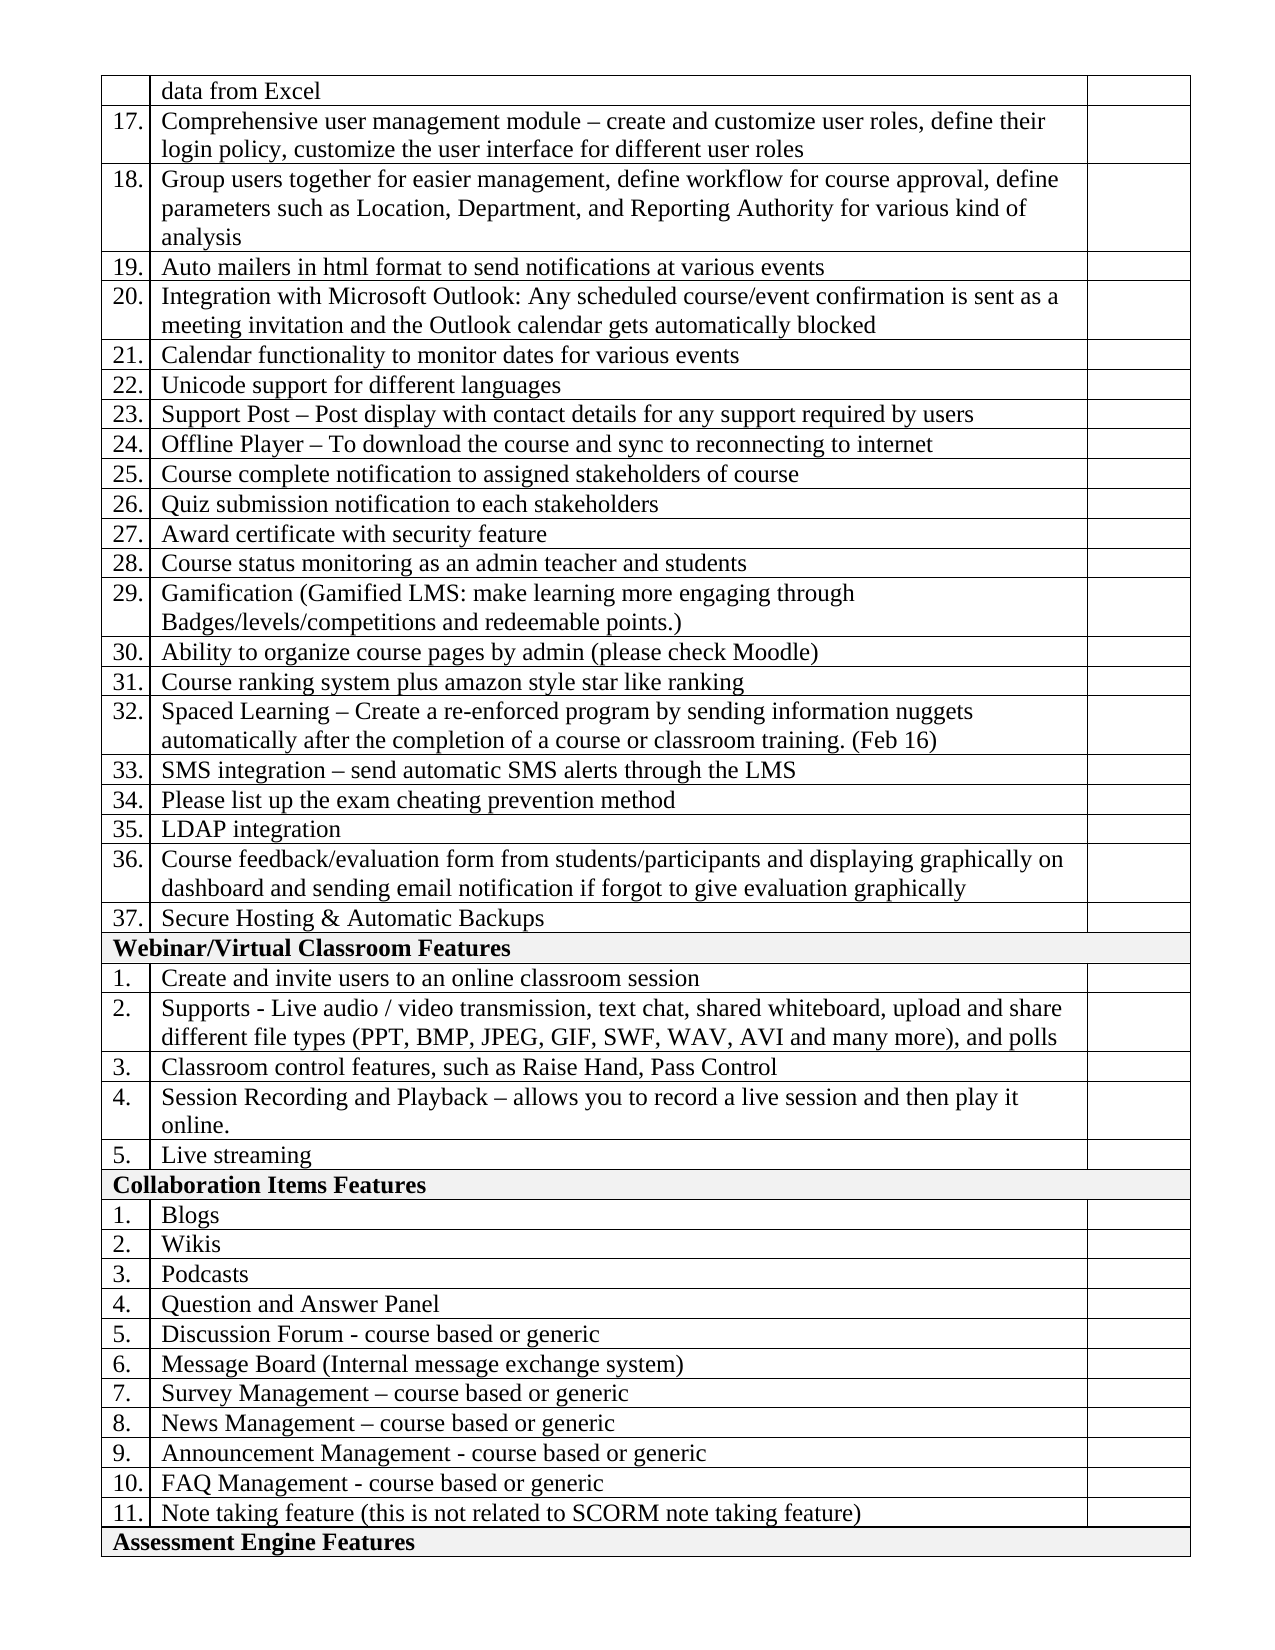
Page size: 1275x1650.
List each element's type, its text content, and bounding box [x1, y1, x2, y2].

table_cell [102, 281, 149, 339]
table_cell Course ranking system plus amazon style star like ranking [151, 667, 1087, 695]
table_cell Live streaming [151, 1140, 1087, 1169]
table_cell [102, 106, 149, 163]
table_cell Blogs [151, 1200, 1087, 1228]
table_cell [1088, 1140, 1190, 1169]
table_cell [1088, 993, 1190, 1051]
table_cell Wikis [151, 1230, 1087, 1258]
table_cell [1088, 903, 1190, 932]
table_cell Survey Management – course based or generic [151, 1379, 1087, 1407]
table_cell [1088, 281, 1190, 339]
table_cell [1088, 489, 1190, 518]
table_cell [102, 1140, 149, 1169]
table_cell [102, 1349, 149, 1377]
table_cell [102, 964, 149, 992]
table_cell [102, 1259, 149, 1288]
table_cell [1088, 1498, 1190, 1526]
table_cell [1088, 844, 1190, 902]
table_cell Collaboration Items Features [102, 1170, 1190, 1199]
table_cell [102, 1230, 149, 1258]
table_cell [102, 696, 149, 754]
table_cell [1088, 785, 1190, 813]
table_cell Discussion Forum - course based or generic [151, 1319, 1087, 1348]
table_cell [102, 815, 149, 843]
table_cell News Management – course based or generic [151, 1408, 1087, 1437]
table_cell Podcasts [151, 1259, 1087, 1288]
table_cell Session Recording and Playback – allows you to record a live session and then play it online. [151, 1082, 1087, 1139]
table_cell Integration with Microsoft Outlook: Any scheduled course/event confirmation is sent as a meeting invitation and the Outlook calendar gets automatically blocked [151, 281, 1087, 339]
table_cell Webinar/Virtual Classroom Features [102, 933, 1190, 962]
table_cell [1088, 755, 1190, 784]
table_cell [102, 1082, 149, 1139]
table_cell Course feedback/evaluation form from students/participants and displaying graphically on dashboard and sending email notification if forgot to give evaluation graphically [151, 844, 1087, 902]
table_cell Award certificate with security feature [151, 519, 1087, 547]
table_cell Gamification (Gamified LMS: make learning more engaging through Badges/levels/competitions and redeemable points.) [151, 578, 1087, 636]
table_cell [1088, 637, 1190, 666]
table_cell [1088, 1052, 1190, 1081]
table_cell [102, 1498, 149, 1526]
table_cell [102, 519, 149, 547]
table_cell [1088, 1438, 1190, 1467]
table_cell [102, 370, 149, 398]
table_cell [102, 1200, 149, 1228]
table_cell [1088, 164, 1190, 251]
table_cell [102, 252, 149, 280]
table_cell [1088, 1379, 1190, 1407]
table_cell [1088, 370, 1190, 398]
table_cell Course complete notification to assigned stakeholders of course [151, 459, 1087, 488]
table_cell [102, 993, 149, 1051]
table_cell [1088, 1349, 1190, 1377]
table_cell [102, 1319, 149, 1348]
table_cell [1088, 1319, 1190, 1348]
table_cell [102, 76, 149, 105]
table_cell [1088, 1259, 1190, 1288]
table_cell Unicode support for different languages [151, 370, 1087, 398]
table_cell [1088, 459, 1190, 488]
table_cell [102, 164, 149, 251]
table_cell Auto mailers in html format to send notifications at various events [151, 252, 1087, 280]
table_cell [1088, 76, 1190, 105]
table_cell [102, 1408, 149, 1437]
table_cell Announcement Management - course based or generic [151, 1438, 1087, 1467]
table_cell Calendar functionality to monitor dates for various events [151, 340, 1087, 369]
table_cell [102, 429, 149, 458]
table_cell [102, 667, 149, 695]
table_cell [151, 76, 1087, 105]
table_cell [102, 1468, 149, 1497]
table_cell Message Board (Internal message exchange system) [151, 1349, 1087, 1377]
table_cell [1088, 400, 1190, 428]
table_cell Course status monitoring as an admin teacher and students [151, 549, 1087, 577]
table_cell [1088, 667, 1190, 695]
table_cell [1088, 106, 1190, 163]
table_cell [1088, 1408, 1190, 1437]
table_cell [102, 1052, 149, 1081]
table_cell Comprehensive user management module – create and customize user roles, define their login policy, customize the user interface for different user roles [151, 106, 1087, 163]
table_cell Please list up the exam cheating prevention method [151, 785, 1087, 813]
table_cell [1088, 1289, 1190, 1318]
table_cell [1088, 1082, 1190, 1139]
table_cell [102, 637, 149, 666]
table_cell [102, 489, 149, 518]
table_cell Offline Player – To download the course and sync to reconnecting to internet [151, 429, 1087, 458]
table_cell [1088, 429, 1190, 458]
table_cell [1088, 815, 1190, 843]
table_cell Note taking feature (this is not related to SCORM note taking feature) [151, 1498, 1087, 1526]
table_cell [102, 903, 149, 932]
table_cell Quiz submission notification to each stakeholders [151, 489, 1087, 518]
table_cell Create and invite users to an online classroom session [151, 964, 1087, 992]
table_cell Secure Hosting & Automatic Backups [151, 903, 1087, 932]
table_cell SMS integration – send automatic SMS alerts through the LMS [151, 755, 1087, 784]
table_cell Assessment Engine Features [102, 1528, 1190, 1556]
table_cell [1088, 340, 1190, 369]
table_cell [1088, 252, 1190, 280]
table_cell [102, 400, 149, 428]
table_cell [1088, 1468, 1190, 1497]
table_cell [102, 549, 149, 577]
table_cell Classroom control features, such as Raise Hand, Pass Control [151, 1052, 1087, 1081]
table_cell Spaced Learning – Create a re-enforced program by sending information nuggets automatically after the completion of a course or classroom training. (Feb 16) [151, 696, 1087, 754]
table_cell [102, 785, 149, 813]
table_cell [102, 459, 149, 488]
table_cell Question and Answer Panel [151, 1289, 1087, 1318]
table_cell [102, 578, 149, 636]
table_cell [1088, 696, 1190, 754]
table_cell [102, 755, 149, 784]
table_cell Support Post – Post display with contact details for any support required by users [151, 400, 1087, 428]
table_cell [1088, 1230, 1190, 1258]
table_cell Supports - Live audio / video transmission, text chat, shared whiteboard, upload and share different file types (PPT, BMP, JPEG, GIF, SWF, WAV, AVI and many more), and polls [151, 993, 1087, 1051]
table_cell FAQ Management - course based or generic [151, 1468, 1087, 1497]
table_cell [1088, 964, 1190, 992]
table_cell Ability to organize course pages by admin (please check Moodle) [151, 637, 1087, 666]
table_cell [102, 340, 149, 369]
table_cell LDAP integration [151, 815, 1087, 843]
table_cell [102, 1289, 149, 1318]
table_cell [102, 1438, 149, 1467]
table_cell [102, 844, 149, 902]
table_cell [1088, 578, 1190, 636]
table_cell [1088, 549, 1190, 577]
table_cell Group users together for easier management, define workflow for course approval, define parameters such as Location, Department, and Reporting Authority for various kind of analysis [151, 164, 1087, 251]
table_cell [1088, 1200, 1190, 1228]
table_cell [1088, 519, 1190, 547]
table_cell [102, 1379, 149, 1407]
